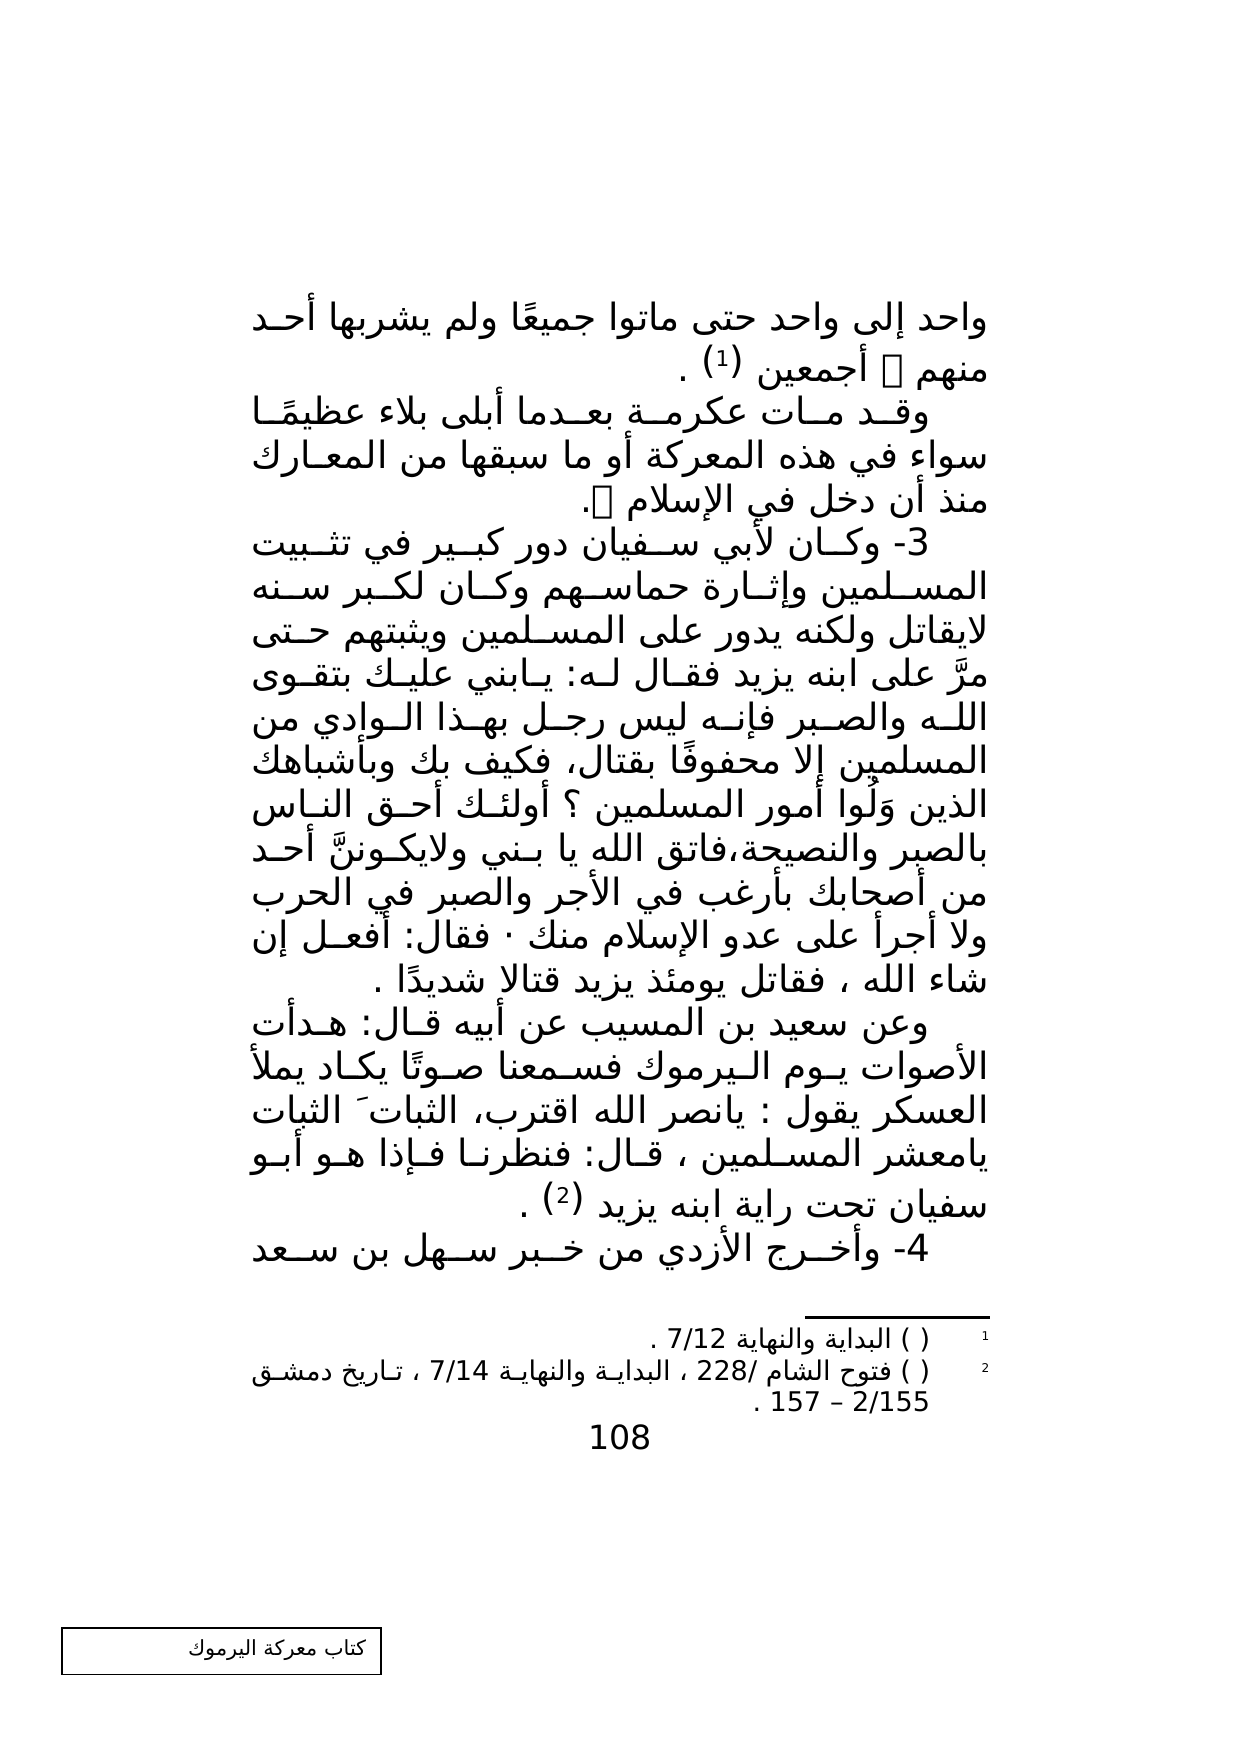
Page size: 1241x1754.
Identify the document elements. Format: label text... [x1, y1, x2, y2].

text 3- وكان لأبي سفيان دور كبير في تثبيت المسلمين وإثارة حماسهم وكان لكبر سنه لايقاتل ولكنه يدور على المسلمين ويثبتهم حتى مرَّ على ابنه يزيد فقال له: يابني عليك بتقوى الله والصبر فإنه ليس رجل بهذا الوادي من المسلمين إلا محفوفًا بقتال، فكيف بك وبأشباهك الذين وَلُوا أمور المسلمين ؟ أولئك أحق الناس بالصبر والنصيحة،فاتق الله يا بني ولايكوننَّ أحد من أصحابك بأرغب في الأجر والصبر في الحرب ولا أجرأ على عدو الإسلام منك · فقال: أفعل إن شاء الله ، فقاتل يومئذ يزيد قتالا شديدًا . [251, 521, 989, 1001]
text وقد مات عكرمة بعدما أبلى بلاء عظيمًا سواء في هذه المعركة أو ما سبقها من المعارك منذ أن دخل في الإسلام . [251, 390, 989, 521]
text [251, 295, 989, 390]
text وعن سعيد بن المسيب عن أبيه قال: هدأت الأصوات يوم اليرموك فسمعنا صوتًا يكاد يملأ العسكر يقول : يانصر الله اقترب، الثبات َ الثبات يامعشر المسلمين ، قال: فنظرنا فإذا هو أبو سفيان تحت راية ابنه يزيد () . [251, 1001, 989, 1227]
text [251, 1227, 989, 1270]
